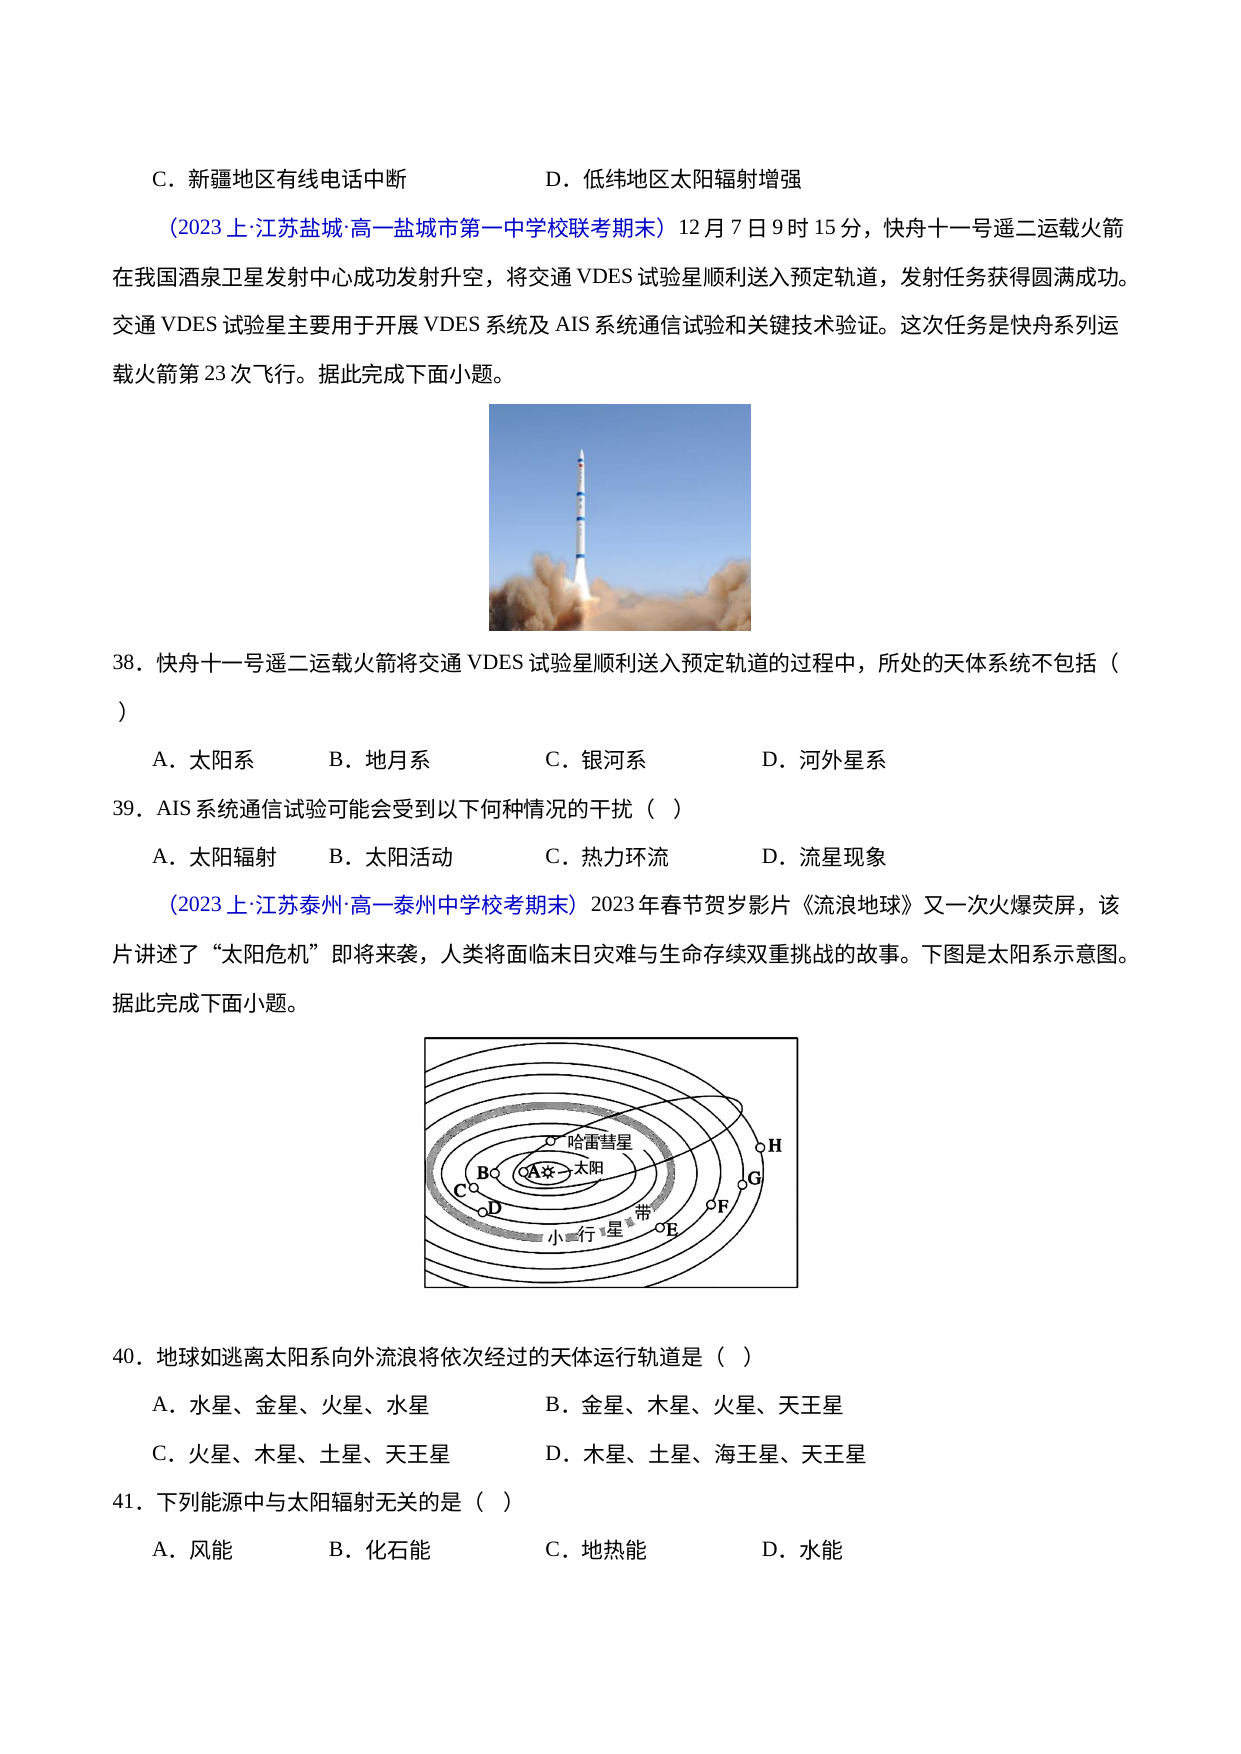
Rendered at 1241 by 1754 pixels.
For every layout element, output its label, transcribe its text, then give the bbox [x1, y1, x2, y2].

text （2023上·江苏盐城·高一盐城市第一中学校联考期末）12月7日9时15分，快舟十一号遥二运载火箭在我国酒泉卫星发射中心成功发射升空，将交通VDES试验星顺利送入预定轨道，发射任务获得圆满成功。交通VDES试验星主要用于开展VDES系统及AIS系统通信试验和关键技术验证。这次任务是快舟系列运载火箭第23次飞行。据此完成下面小题。 [112, 210, 1128, 389]
text 39．AIS系统通信试验可能会受到以下何种情况的干扰（ ） [112, 791, 1128, 824]
text C．新疆地区有线电话中断 D．低纬地区太阳辐射增强 [152, 162, 1128, 194]
text 38．快舟十一号遥二运载火箭将交通VDES试验星顺利送入预定轨道的过程中，所处的天体系统不包括（ ） [112, 646, 1128, 727]
text A．风能 B．化石能 C．地热能 D．水能 [152, 1533, 1128, 1565]
text 40．地球如逃离太阳系向外流浪将依次经过的天体运行轨道是（ ） [112, 1339, 1128, 1372]
text 41．下列能源中与太阳辐射无关的是（ ） [112, 1484, 1128, 1517]
text （2023上·江苏泰州·高一泰州中学校考期末）2023年春节贺岁影片《流浪地球》又一次火爆荧屏，该片讲述了“太阳危机”即将来袭，人类将面临末日灾难与生命存续双重挑战的故事。下图是太阳系示意图。据此完成下面小题。 [112, 888, 1128, 1018]
text C．火星、木星、土星、天王星 D．木星、土星、海王星、天王星 [152, 1436, 1128, 1469]
text A．太阳辐射 B．太阳活动 C．热力环流 D．流星现象 [152, 839, 1128, 872]
text A．太阳系 B．地月系 C．银河系 D．河外星系 [152, 743, 1128, 775]
picture [489, 404, 751, 631]
text A．水星、金星、火星、水星 B．金星、木星、火星、天王星 [152, 1388, 1128, 1420]
picture [423, 1033, 817, 1299]
